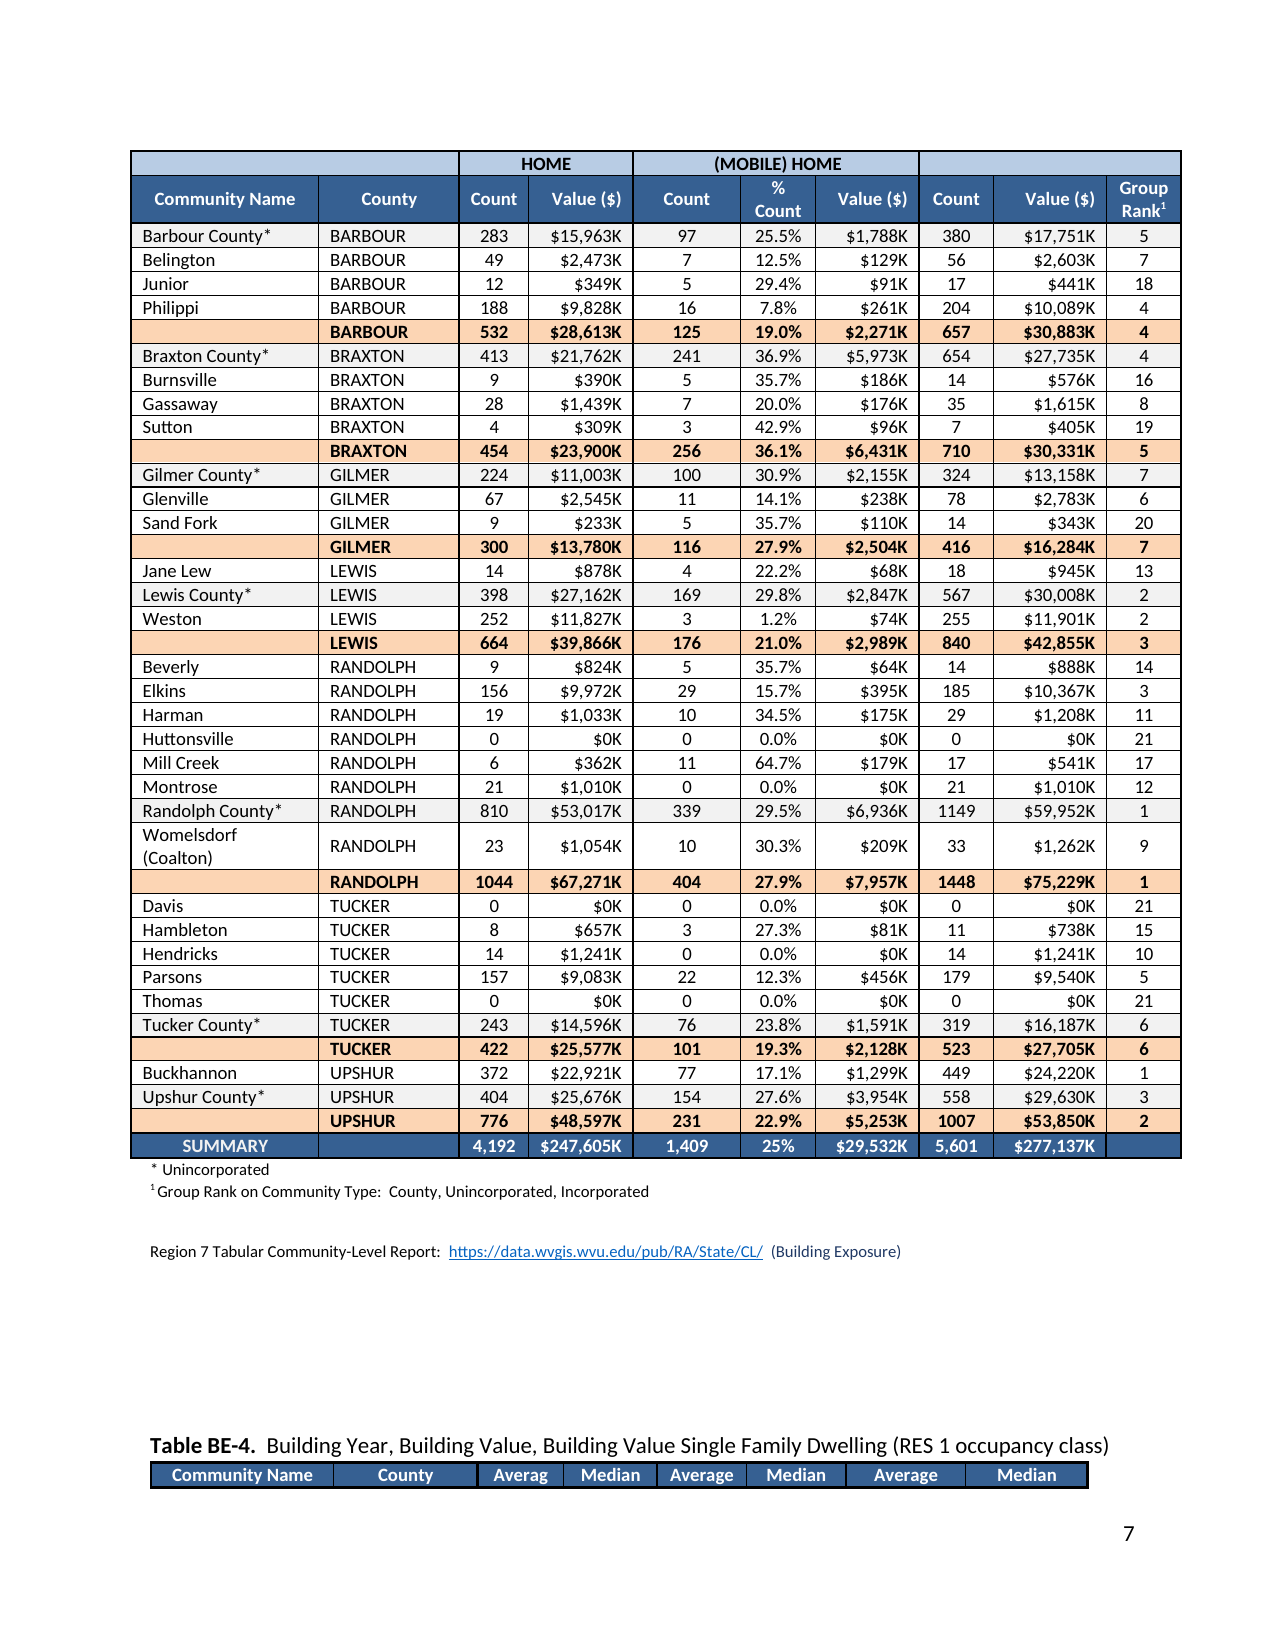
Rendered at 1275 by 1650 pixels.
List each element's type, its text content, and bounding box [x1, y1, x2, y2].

table_cell 67 [460, 488, 528, 510]
table_cell $0K [816, 894, 918, 917]
table_cell 0 [634, 894, 740, 917]
table_cell $29,630K [994, 1085, 1106, 1108]
table_cell Barbour County* [132, 224, 318, 247]
table_cell 0 [634, 942, 740, 964]
table_cell 380 [920, 224, 993, 247]
table_cell 0 [920, 990, 993, 1012]
table_cell $0K [816, 775, 918, 798]
table_cell 454 [460, 440, 528, 462]
table_cell 6 [460, 751, 528, 774]
table_cell 30.3% [741, 823, 815, 869]
table_cell $2,989K [816, 631, 918, 654]
table_cell $9,540K [994, 966, 1106, 988]
table_cell 169 [634, 583, 740, 606]
table_cell 23 [460, 823, 528, 869]
table_cell Gassaway [132, 392, 318, 414]
text * Unincorporated 1 Group Rank on Community Type: County, Unincorporated, Incorporated [150, 1159, 1134, 1202]
table_cell $405K [994, 416, 1106, 438]
table_cell 413 [460, 344, 528, 367]
table_header Community [132, 152, 458, 175]
table_cell 12.3% [741, 966, 815, 988]
table_cell 3 [634, 607, 740, 630]
table_cell 252 [460, 607, 528, 630]
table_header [966, 1464, 1086, 1486]
table_cell Upshur County* [132, 1085, 318, 1108]
table_cell $576K [994, 368, 1106, 391]
table_cell BRAXTON [319, 416, 458, 438]
table_cell $68K [816, 559, 918, 582]
table_cell $5,253K [816, 1109, 918, 1132]
table_cell UPSHUR [319, 1061, 458, 1084]
table_cell $27,735K [994, 344, 1106, 367]
table_cell 398 [460, 583, 528, 606]
table_cell [132, 535, 318, 558]
table_cell $1,241K [994, 942, 1106, 964]
table_cell 324 [920, 464, 993, 486]
table_cell $238K [816, 488, 918, 510]
table_cell $64K [816, 655, 918, 678]
table_cell $27,705K [994, 1038, 1106, 1060]
table_cell BRAXTON [319, 440, 458, 462]
table_cell $30,883K [994, 320, 1106, 343]
table_cell $657K [529, 918, 632, 941]
table_cell $16,284K [994, 535, 1106, 558]
table_cell 28 [460, 392, 528, 414]
table_cell $2,271K [816, 320, 918, 343]
table_cell $2,128K [816, 1038, 918, 1060]
table_cell 4 [1107, 320, 1180, 343]
table_cell 156 [460, 679, 528, 702]
table_cell Tucker County* [132, 1014, 318, 1036]
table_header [658, 1464, 746, 1486]
table_cell 810 [460, 799, 528, 822]
table_cell 42.9% [741, 416, 815, 438]
table_cell RANDOLPH [319, 727, 458, 750]
table_cell 1044 [460, 870, 528, 893]
table_cell $395K [816, 679, 918, 702]
table_cell 10 [1107, 942, 1180, 964]
table_cell TUCKER [319, 990, 458, 1012]
table_cell 523 [920, 1038, 993, 1060]
table_cell 4 [634, 559, 740, 582]
table_cell 97 [634, 224, 740, 247]
table_cell $1,615K [994, 392, 1106, 414]
table_cell 0.0% [741, 942, 815, 964]
table_cell BARBOUR [319, 248, 458, 271]
table_cell 4 [1107, 344, 1180, 367]
table_cell 776 [460, 1109, 528, 1132]
table_cell $247,605K [529, 1134, 632, 1157]
table_cell 23.8% [741, 1014, 815, 1036]
table_cell $6,431K [816, 440, 918, 462]
table_cell 35.7% [741, 655, 815, 678]
table_cell 319 [920, 1014, 993, 1036]
table_cell Buckhannon [132, 1061, 318, 1084]
table_cell $25,676K [529, 1085, 632, 1108]
table_cell $13,158K [994, 464, 1106, 486]
table_cell BARBOUR [319, 296, 458, 319]
table_cell $0K [994, 894, 1106, 917]
table_cell 21 [460, 775, 528, 798]
table_cell Belington [132, 248, 318, 271]
table_cell 3 [1107, 1085, 1180, 1108]
table_cell $16,187K [994, 1014, 1106, 1036]
table_cell Beverly [132, 655, 318, 678]
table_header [564, 1464, 656, 1486]
table_cell 25.5% [741, 224, 815, 247]
table_cell $29,532K [816, 1134, 918, 1157]
table_cell $2,545K [529, 488, 632, 510]
table_cell 1.2% [741, 607, 815, 630]
table_cell $11,901K [994, 607, 1106, 630]
table_cell 664 [460, 631, 528, 654]
table_cell 7 [920, 416, 993, 438]
table_cell 5 [1107, 440, 1180, 462]
table_cell 154 [634, 1085, 740, 1108]
table_cell 17 [920, 272, 993, 295]
table_cell $9,972K [529, 679, 632, 702]
table_cell $53,850K [994, 1109, 1106, 1132]
table_cell 7.8% [741, 296, 815, 319]
table_cell [132, 1109, 318, 1132]
table_cell Philippi [132, 296, 318, 319]
table_cell 372 [460, 1061, 528, 1084]
table_cell 300 [460, 535, 528, 558]
table_cell Parsons [132, 966, 318, 988]
table_cell Hambleton [132, 918, 318, 941]
table_cell $9,828K [529, 296, 632, 319]
table_cell $233K [529, 511, 632, 534]
table_cell $9,083K [529, 966, 632, 988]
table_cell $6,936K [816, 799, 918, 822]
table_cell 9 [460, 511, 528, 534]
table_cell 255 [920, 607, 993, 630]
table_cell TUCKER [319, 1014, 458, 1036]
table_cell 4 [1107, 296, 1180, 319]
table_cell 36.1% [741, 440, 815, 462]
table_cell TUCKER [319, 894, 458, 917]
table_cell $349K [529, 272, 632, 295]
table_cell $5,973K [816, 344, 918, 367]
table_cell $10,089K [994, 296, 1106, 319]
table_cell 29.4% [741, 272, 815, 295]
table_cell $309K [529, 416, 632, 438]
table_cell 204 [920, 296, 993, 319]
table_cell $1,788K [816, 224, 918, 247]
table_cell [132, 440, 318, 462]
table_cell 18 [920, 559, 993, 582]
table_cell 27.6% [741, 1085, 815, 1108]
table_cell $186K [816, 368, 918, 391]
table_cell BRAXTON [319, 368, 458, 391]
table_cell LEWIS [319, 631, 458, 654]
table_cell 77 [634, 1061, 740, 1084]
table_cell $343K [994, 511, 1106, 534]
table_cell [319, 1134, 458, 1157]
table_cell $277,137K [994, 1134, 1105, 1157]
table_cell $91K [816, 272, 918, 295]
table_cell 19 [460, 703, 528, 726]
table_cell 404 [460, 1085, 528, 1108]
table_cell 4,192 [460, 1134, 528, 1157]
table_cell 22 [634, 966, 740, 988]
table_cell 0 [920, 727, 993, 750]
table_cell 20 [1107, 511, 1180, 534]
table_cell $824K [529, 655, 632, 678]
table_cell Value ($) [994, 176, 1106, 222]
table_cell $17,751K [994, 224, 1106, 247]
table_cell 21.0% [741, 631, 815, 654]
table_cell 29 [920, 703, 993, 726]
table_cell [132, 320, 318, 343]
table_cell $209K [816, 823, 918, 869]
table_cell Junior [132, 272, 318, 295]
table_cell 6 [1107, 1014, 1180, 1036]
table_cell 35.7% [741, 511, 815, 534]
text Table BE-4. Building Year, Building Value, Building Value Single Family Dwelling (RES 1 occupancy class) [150, 1431, 1134, 1459]
table_cell 16 [1107, 368, 1180, 391]
table_cell 7 [1107, 464, 1180, 486]
table_header SINGLE FAMILY TOTAL [920, 152, 1180, 175]
table_cell Elkins [132, 679, 318, 702]
table_cell 13 [1107, 559, 1180, 582]
table_cell 22.2% [741, 559, 815, 582]
table_cell Womelsdorf (Coalton) [132, 823, 318, 869]
table_cell 157 [460, 966, 528, 988]
table_cell Davis [132, 894, 318, 917]
table_cell 188 [460, 296, 528, 319]
table_cell Count [460, 176, 528, 222]
table_cell $75,229K [994, 870, 1106, 893]
table_cell 9 [460, 655, 528, 678]
table_cell $441K [994, 272, 1106, 295]
table_cell $30,008K [994, 583, 1106, 606]
table_cell 27.9% [741, 535, 815, 558]
table_cell 5 [634, 655, 740, 678]
table_cell $11,003K [529, 464, 632, 486]
table_cell [132, 870, 318, 893]
table_cell $390K [529, 368, 632, 391]
table_cell 12 [1107, 775, 1180, 798]
table_cell 0 [920, 894, 993, 917]
table_cell LEWIS [319, 583, 458, 606]
table_cell 1007 [920, 1109, 993, 1132]
table_cell $0K [529, 990, 632, 1012]
table_cell 5,601 [920, 1134, 993, 1157]
table_cell 125 [634, 320, 740, 343]
table_cell LEWIS [319, 559, 458, 582]
table_cell 339 [634, 799, 740, 822]
table_cell $878K [529, 559, 632, 582]
table_cell 19 [1107, 416, 1180, 438]
table_cell 21 [1107, 727, 1180, 750]
table_cell 3 [634, 416, 740, 438]
table_cell 0.0% [741, 990, 815, 1012]
table_cell $0K [994, 727, 1106, 750]
table_cell BRAXTON [319, 392, 458, 414]
table_cell $2,155K [816, 464, 918, 486]
table_cell $24,220K [994, 1061, 1106, 1084]
table_cell 7 [634, 392, 740, 414]
table_cell BARBOUR [319, 224, 458, 247]
table_cell $11,827K [529, 607, 632, 630]
table_cell 0.0% [741, 894, 815, 917]
table_cell 840 [920, 631, 993, 654]
table_cell 11 [1107, 703, 1180, 726]
table_cell 12 [460, 272, 528, 295]
table_cell 30.9% [741, 464, 815, 486]
table_cell RANDOLPH [319, 799, 458, 822]
table_cell Jane Lew [132, 559, 318, 582]
table_cell 283 [460, 224, 528, 247]
table_cell 1149 [920, 799, 993, 822]
table_cell 21 [1107, 894, 1180, 917]
table_cell $176K [816, 392, 918, 414]
table_cell 22.9% [741, 1109, 815, 1132]
table_cell 2 [1107, 583, 1180, 606]
table_cell $2,783K [994, 488, 1106, 510]
table_cell 15.7% [741, 679, 815, 702]
table_cell 422 [460, 1038, 528, 1060]
table_cell LEWIS [319, 607, 458, 630]
table_cell 14 [1107, 655, 1180, 678]
table_cell 558 [920, 1085, 993, 1108]
table_cell 116 [634, 535, 740, 558]
table_cell 1 [1107, 799, 1180, 822]
table_cell Sand Fork [132, 511, 318, 534]
table_cell $7,957K [816, 870, 918, 893]
table_cell $541K [994, 751, 1106, 774]
table_cell Count [920, 176, 993, 222]
table_header County [334, 1464, 476, 1486]
table_cell 17.1% [741, 1061, 815, 1084]
table_cell RANDOLPH [319, 775, 458, 798]
table_cell 657 [920, 320, 993, 343]
table_cell 56 [920, 248, 993, 271]
table_cell Mill Creek [132, 751, 318, 774]
table_cell 7 [634, 248, 740, 271]
table_cell Burnsville [132, 368, 318, 391]
table_cell 19.0% [741, 320, 815, 343]
table_cell 29.8% [741, 583, 815, 606]
table_cell $74K [816, 607, 918, 630]
table_cell Thomas [132, 990, 318, 1012]
table_cell 11 [634, 751, 740, 774]
table_cell RANDOLPH [319, 679, 458, 702]
table_cell $48,597K [529, 1109, 632, 1132]
table_cell 179 [920, 966, 993, 988]
table_cell 0 [460, 990, 528, 1012]
table_cell 27.9% [741, 870, 815, 893]
table_cell 0 [634, 775, 740, 798]
table_cell 231 [634, 1109, 740, 1132]
table_cell Huttonsville [132, 727, 318, 750]
table_cell [1107, 1134, 1180, 1157]
table_cell 5 [634, 368, 740, 391]
table_cell 710 [920, 440, 993, 462]
table_cell 101 [634, 1038, 740, 1060]
table_cell $1,054K [529, 823, 632, 869]
table_cell $13,780K [529, 535, 632, 558]
table_cell Montrose [132, 775, 318, 798]
table_cell Glenville [132, 488, 318, 510]
table_header Community Name [152, 1464, 333, 1486]
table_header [479, 1464, 563, 1486]
table_cell 176 [634, 631, 740, 654]
table_cell 15 [1107, 918, 1180, 941]
table_cell $1,010K [994, 775, 1106, 798]
table_cell County [319, 176, 458, 222]
table_cell $22,921K [529, 1061, 632, 1084]
table_cell 100 [634, 464, 740, 486]
table_cell $15,963K [529, 224, 632, 247]
table_cell 8 [1107, 392, 1180, 414]
table_cell 5 [634, 272, 740, 295]
table_cell 14.1% [741, 488, 815, 510]
table_cell $28,613K [529, 320, 632, 343]
table_cell $0K [816, 727, 918, 750]
table_cell $42,855K [994, 631, 1106, 654]
table_cell $0K [816, 942, 918, 964]
table_cell 449 [920, 1061, 993, 1084]
table_cell $456K [816, 966, 918, 988]
table_cell 49 [460, 248, 528, 271]
table_cell 36.9% [741, 344, 815, 367]
table_cell TUCKER [319, 942, 458, 964]
table_cell GILMER [319, 464, 458, 486]
table_cell $59,952K [994, 799, 1106, 822]
table_cell $1,439K [529, 392, 632, 414]
table_cell RANDOLPH [319, 823, 458, 869]
table_cell Group Rank1 [1107, 176, 1180, 222]
table_cell TUCKER [319, 966, 458, 988]
table_cell $110K [816, 511, 918, 534]
table_cell 0 [634, 727, 740, 750]
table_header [847, 1464, 965, 1486]
table_cell 5 [634, 511, 740, 534]
table_cell 6 [1107, 1038, 1180, 1060]
table_cell 224 [460, 464, 528, 486]
table_cell 2 [1107, 607, 1180, 630]
table_cell $1,241K [529, 942, 632, 964]
table_header SINGLE FAMILY HOME [460, 152, 632, 175]
table_cell $0K [529, 894, 632, 917]
table_cell BARBOUR [319, 272, 458, 295]
table_cell [132, 631, 318, 654]
table_cell 5 [1107, 966, 1180, 988]
table_cell 64.7% [741, 751, 815, 774]
table_cell $129K [816, 248, 918, 271]
table_cell $81K [816, 918, 918, 941]
table_cell $2,473K [529, 248, 632, 271]
table_cell $10,367K [994, 679, 1106, 702]
table_cell 21 [1107, 990, 1180, 1012]
table_cell 0.0% [741, 727, 815, 750]
table_cell 35.7% [741, 368, 815, 391]
table_cell 12.5% [741, 248, 815, 271]
table_cell 17 [1107, 751, 1180, 774]
table_cell Weston [132, 607, 318, 630]
table_cell 0.0% [741, 775, 815, 798]
table_cell $362K [529, 751, 632, 774]
table_cell 14 [920, 942, 993, 964]
table_cell 7 [1107, 535, 1180, 558]
table_cell 9 [460, 368, 528, 391]
text Region 7 Tabular Community-Level Report: https://data.wvgis.wvu.edu/pub/RA/State/CL/ (Building Exposure) [150, 1220, 1134, 1262]
table_cell 0 [460, 727, 528, 750]
table_cell $738K [994, 918, 1106, 941]
table_cell UPSHUR [319, 1085, 458, 1108]
table_cell GILMER [319, 511, 458, 534]
table_cell Gilmer County* [132, 464, 318, 486]
table_cell $27,162K [529, 583, 632, 606]
table_cell 1,409 [634, 1134, 740, 1157]
table_cell 7 [1107, 248, 1180, 271]
table_cell $1,010K [529, 775, 632, 798]
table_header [634, 152, 918, 175]
table_cell TUCKER [319, 1038, 458, 1060]
table_cell 8 [460, 918, 528, 941]
table_cell 16 [634, 296, 740, 319]
table_cell 35 [920, 392, 993, 414]
table_cell 256 [634, 440, 740, 462]
table_cell 1448 [920, 870, 993, 893]
table_cell 1 [1107, 1061, 1180, 1084]
table_cell $21,762K [529, 344, 632, 367]
table_cell BARBOUR [319, 320, 458, 343]
table_cell 33 [920, 823, 993, 869]
table_cell $1,299K [816, 1061, 918, 1084]
table_cell $1,591K [816, 1014, 918, 1036]
table_cell 241 [634, 344, 740, 367]
table_cell $2,847K [816, 583, 918, 606]
table_cell $96K [816, 416, 918, 438]
table_cell $0K [529, 727, 632, 750]
table_cell 532 [460, 320, 528, 343]
table_cell GILMER [319, 488, 458, 510]
table_cell RANDOLPH [319, 655, 458, 678]
table_cell Value ($) [816, 176, 918, 222]
table_cell $0K [994, 990, 1106, 1012]
table_cell Community Name [132, 176, 318, 222]
table_cell $53,017K [529, 799, 632, 822]
table_cell 14 [920, 368, 993, 391]
table_cell Hendricks [132, 942, 318, 964]
table_cell Randolph County* [132, 799, 318, 822]
table_cell 654 [920, 344, 993, 367]
table_cell 1 [1107, 870, 1180, 893]
table_cell 11 [634, 488, 740, 510]
table_cell RANDOLPH [319, 751, 458, 774]
table_cell $945K [994, 559, 1106, 582]
table_cell $1,033K [529, 703, 632, 726]
table_cell 10 [634, 823, 740, 869]
table_cell 3 [1107, 631, 1180, 654]
table_cell $261K [816, 296, 918, 319]
table_cell [132, 1038, 318, 1060]
table_cell Value ($) [529, 176, 632, 222]
table_cell 14 [460, 942, 528, 964]
table_cell 18 [1107, 272, 1180, 295]
table_cell 10 [634, 703, 740, 726]
table_cell $2,603K [994, 248, 1106, 271]
table_cell BRAXTON [319, 344, 458, 367]
table_cell Lewis County* [132, 583, 318, 606]
table_cell $25,577K [529, 1038, 632, 1060]
table_cell 14 [920, 511, 993, 534]
table_cell 19.3% [741, 1038, 815, 1060]
table_cell 6 [1107, 488, 1180, 510]
table_cell 243 [460, 1014, 528, 1036]
table_cell 404 [634, 870, 740, 893]
table_cell Count [634, 176, 740, 222]
table_cell $67,271K [529, 870, 632, 893]
table_cell $175K [816, 703, 918, 726]
table_cell 0 [460, 894, 528, 917]
table_cell $39,866K [529, 631, 632, 654]
table_cell SUMMARY [132, 1134, 318, 1157]
table_cell $0K [816, 990, 918, 1012]
table_cell 25% [741, 1134, 815, 1157]
table_cell $2,504K [816, 535, 918, 558]
table_cell 20.0% [741, 392, 815, 414]
table_cell $1,262K [994, 823, 1106, 869]
table_cell $1,208K [994, 703, 1106, 726]
table_cell 14 [920, 655, 993, 678]
table_cell 9 [1107, 823, 1180, 869]
table_cell $14,596K [529, 1014, 632, 1036]
table_cell Braxton County* [132, 344, 318, 367]
table_cell 76 [634, 1014, 740, 1036]
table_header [747, 1464, 845, 1486]
table_cell RANDOLPH [319, 703, 458, 726]
table_cell 29 [634, 679, 740, 702]
table_cell 11 [920, 918, 993, 941]
table_cell 34.5% [741, 703, 815, 726]
table_cell $179K [816, 751, 918, 774]
table_cell $23,900K [529, 440, 632, 462]
table_cell 185 [920, 679, 993, 702]
table_cell Sutton [132, 416, 318, 438]
table_cell 2 [1107, 1109, 1180, 1132]
table_cell RANDOLPH [319, 870, 458, 893]
table_cell 4 [460, 416, 528, 438]
table_cell Harman [132, 703, 318, 726]
table_cell 5 [1107, 224, 1180, 247]
table_cell 3 [634, 918, 740, 941]
table_cell 567 [920, 583, 993, 606]
table_cell UPSHUR [319, 1109, 458, 1132]
table_cell 27.3% [741, 918, 815, 941]
table_cell 17 [920, 751, 993, 774]
table_cell 29.5% [741, 799, 815, 822]
table_cell 21 [920, 775, 993, 798]
table_cell $888K [994, 655, 1106, 678]
table_cell 78 [920, 488, 993, 510]
table_cell 0 [634, 990, 740, 1012]
table_cell $30,331K [994, 440, 1106, 462]
table_cell 416 [920, 535, 993, 558]
table_cell 3 [1107, 679, 1180, 702]
table_cell $3,954K [816, 1085, 918, 1108]
table_cell 14 [460, 559, 528, 582]
table_cell GILMER [319, 535, 458, 558]
table_cell % Count [741, 176, 815, 222]
table_cell TUCKER [319, 918, 458, 941]
